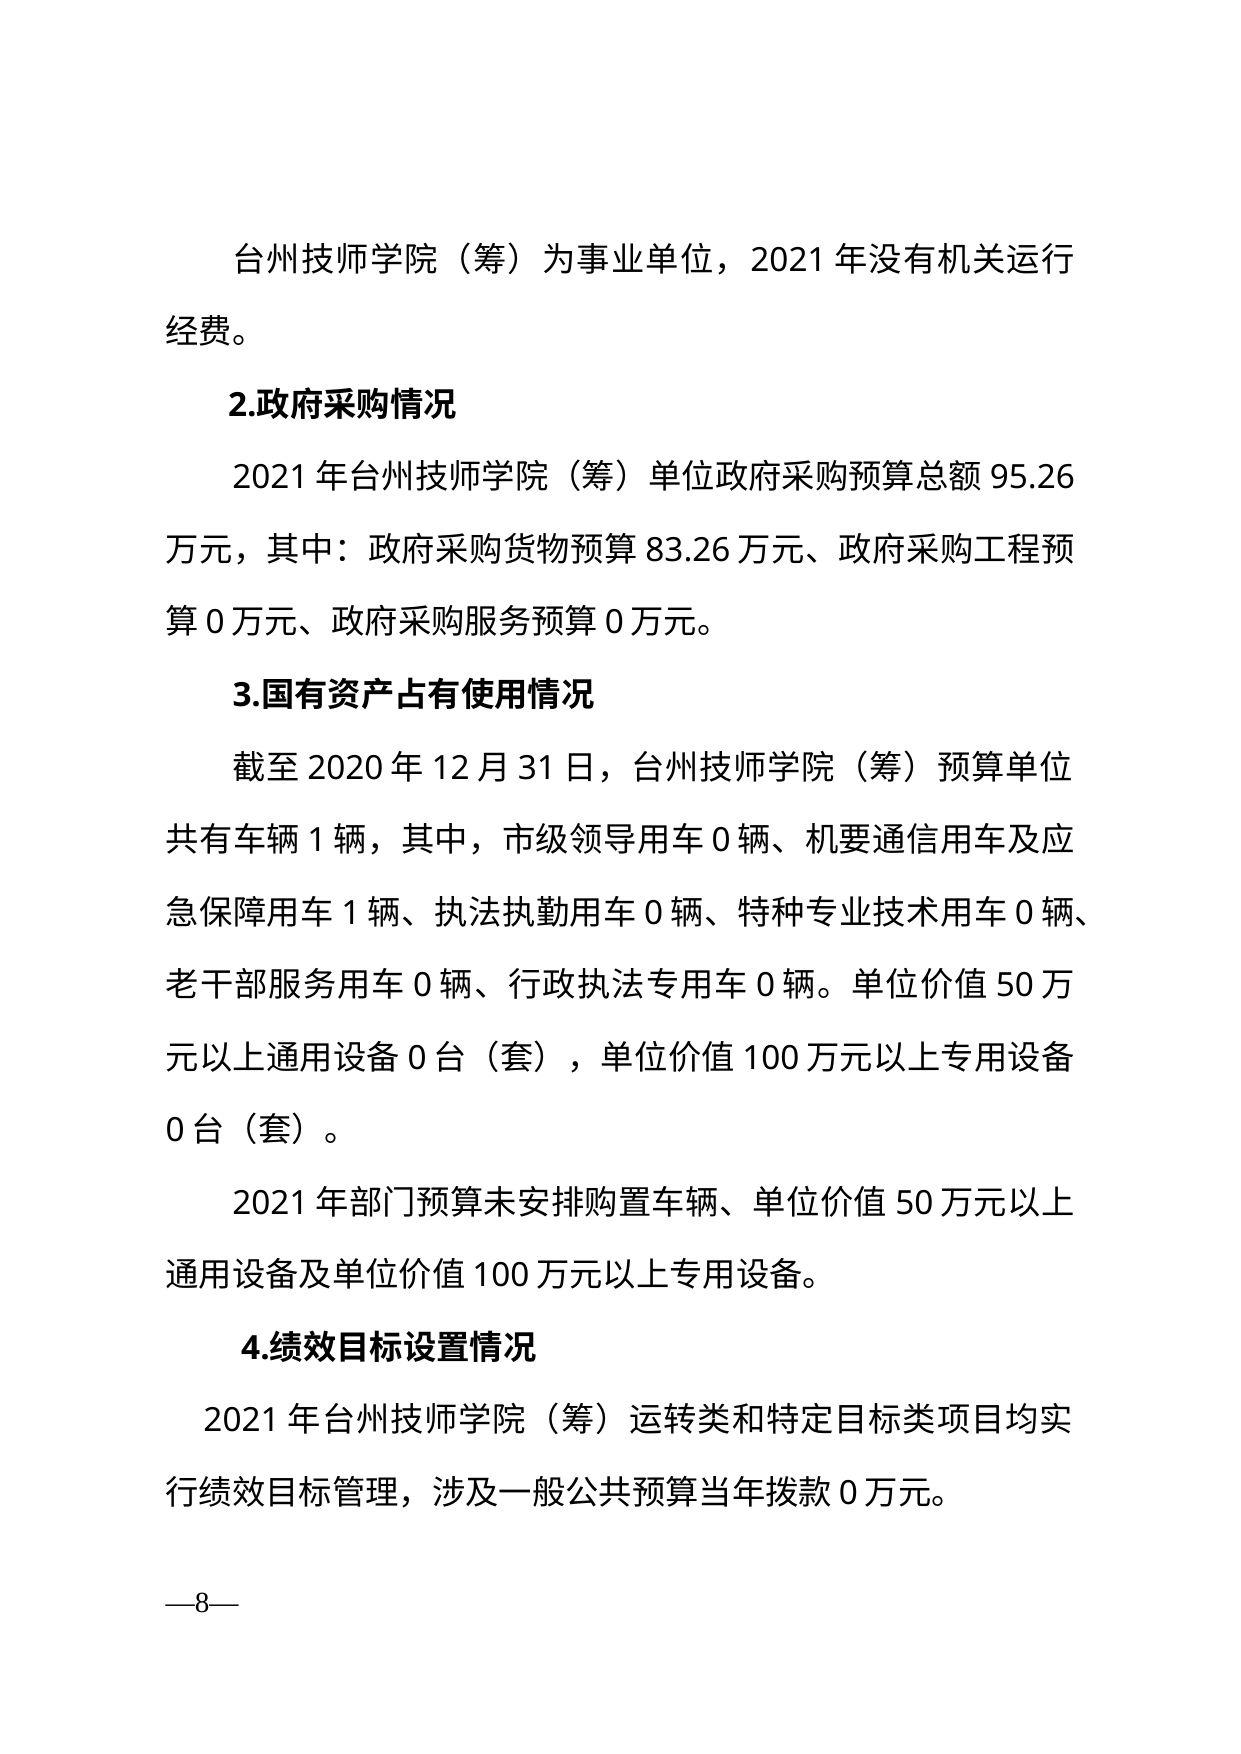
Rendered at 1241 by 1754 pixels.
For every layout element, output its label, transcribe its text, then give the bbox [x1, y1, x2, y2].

text 4.绩效目标设置情况 [165, 1321, 1075, 1369]
text 台州技师学院（筹）为事业单位，2021年没有机关运行经费。 [165, 233, 1075, 353]
text 截至2020年12月31日，台州技师学院（筹）预算单位共有车辆1辆，其中，市级领导用车0辆、机要通信用车及应急保障用车1辆、执法执勤用车0辆、特种专业技术用车0辆、老干部服务用车0辆、行政执法专用车0辆。单位价值50万元以上通用设备0台（套），单位价值100万元以上专用设备0台（套）。 [165, 740, 1075, 1151]
text 3.国有资产占有使用情况 [165, 668, 1075, 716]
text 2021年台州技师学院（筹）单位政府采购预算总额95.26万元，其中：政府采购货物预算83.26万元、政府采购工程预算0万元、政府采购服务预算0万元。 [165, 450, 1075, 644]
list 政府采购情况 [165, 378, 1075, 426]
text 2021年部门预算未安排购置车辆、单位价值50万元以上通用设备及单位价值100万元以上专用设备。 [165, 1176, 1075, 1296]
text 2021年台州技师学院（筹）运转类和特定目标类项目均实行绩效目标管理，涉及一般公共预算当年拨款0万元。 [165, 1393, 1075, 1514]
